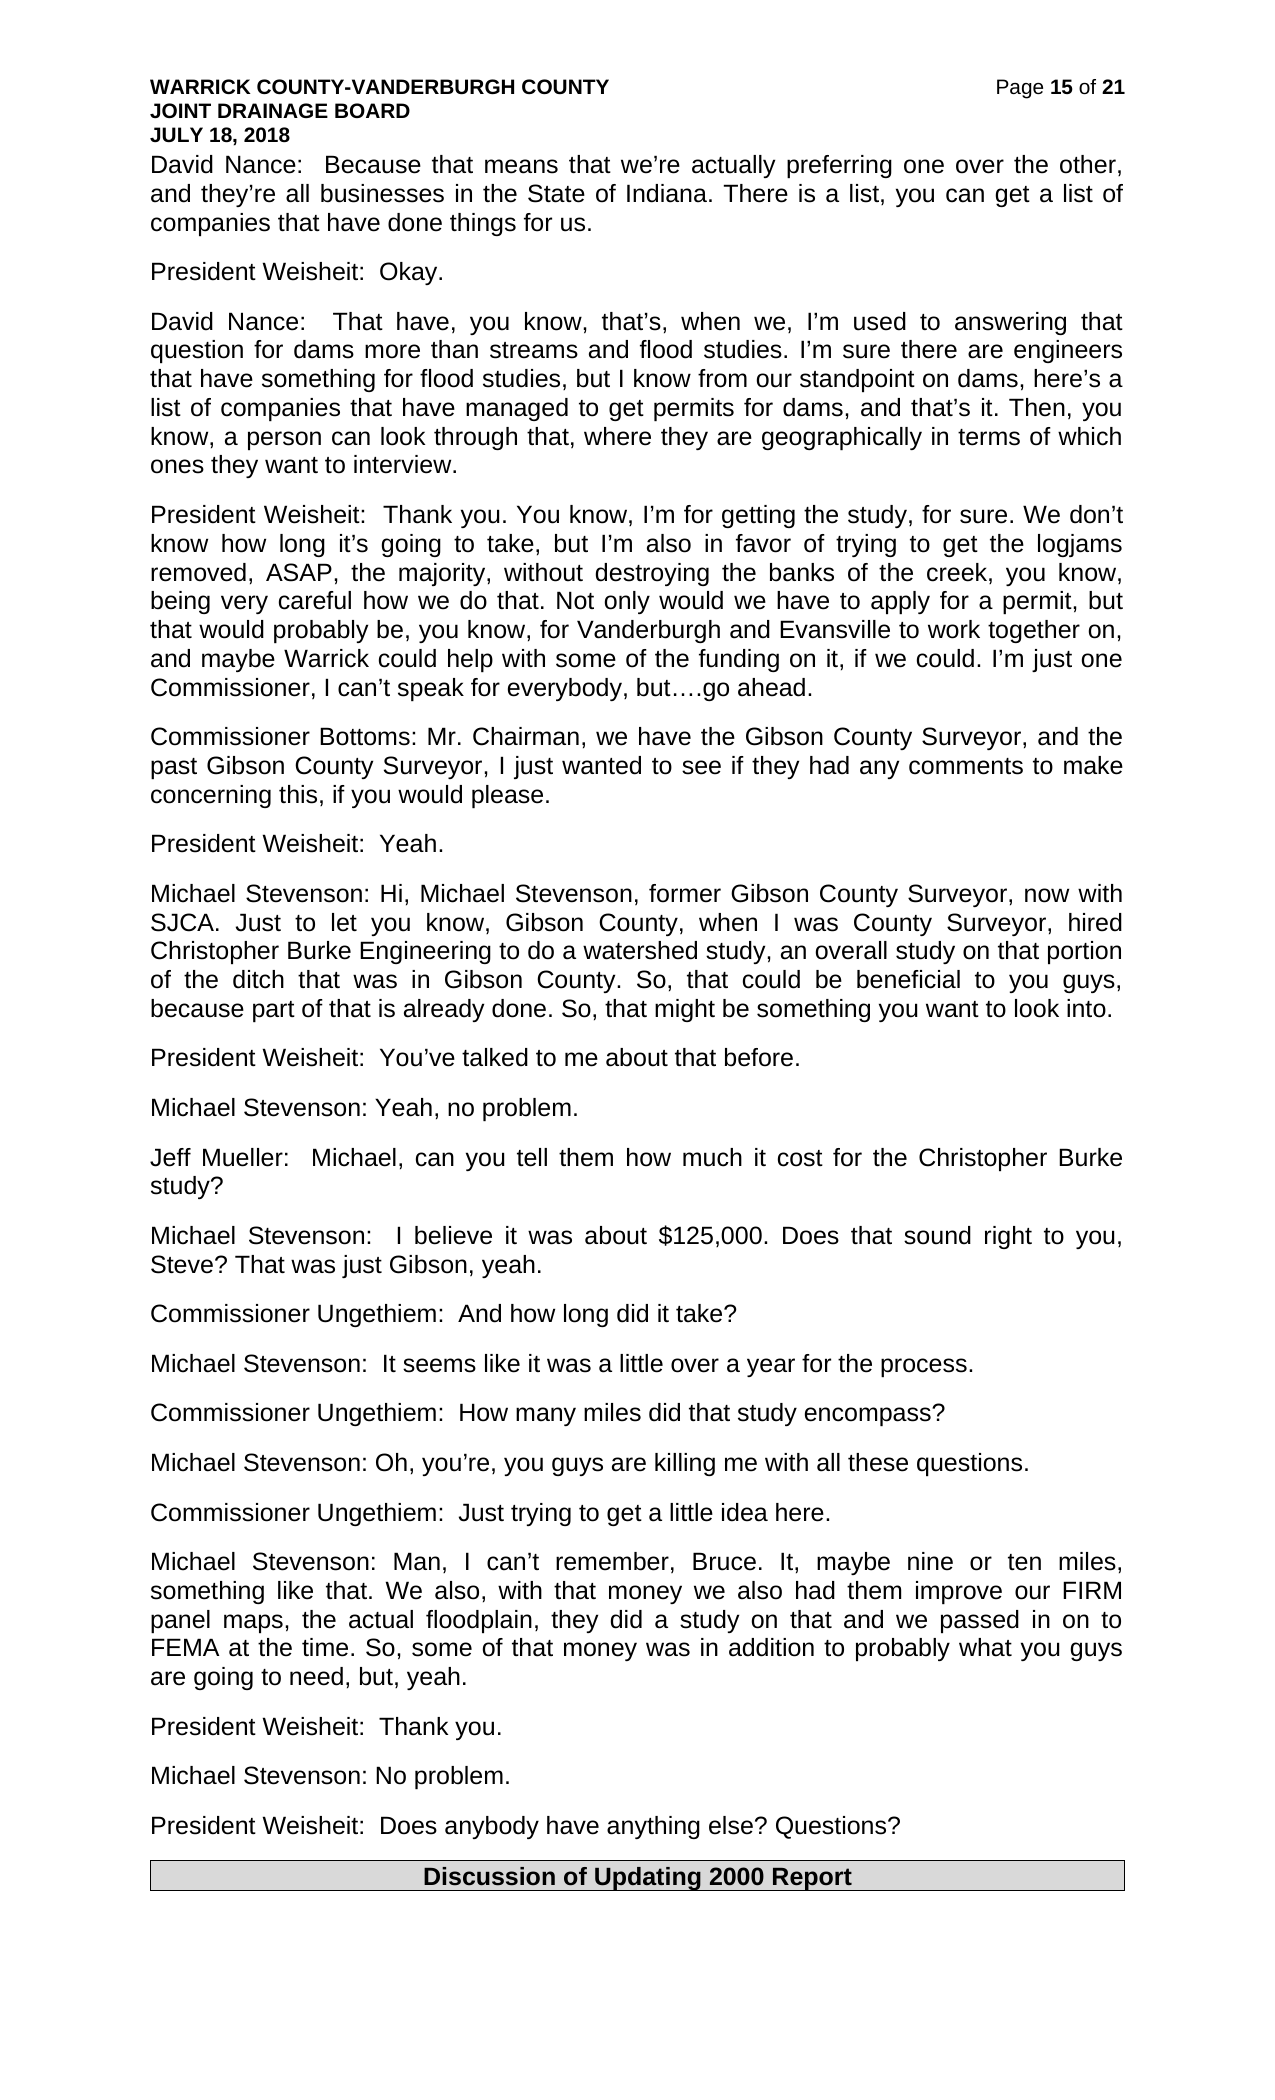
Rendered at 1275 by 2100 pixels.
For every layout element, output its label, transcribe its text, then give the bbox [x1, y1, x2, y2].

text Michael Stevenson: I believe it was about $125,000. Does that sound right to you, Steve? That was just Gibson, yeah. [150, 1221, 1125, 1278]
text Michael Stevenson: Oh, you’re, you guys are killing me with all these questions. [150, 1448, 1125, 1477]
text David Nance: Because that means that we’re actually preferring one over the other, and they’re all businesses in the State of Indiana. There is a list, you can get a list of companies that have done things for us. [150, 150, 1125, 236]
text President Weisheit: You’ve talked to me about that before. [150, 1043, 1125, 1072]
text Michael Stevenson: Yeah, no problem. [150, 1093, 1125, 1122]
text President Weisheit: Okay. [150, 257, 1125, 286]
text President Weisheit: Thank you. [150, 1712, 1125, 1740]
text President Weisheit: Thank you. You know, I’m for getting the study, for sure. We don’t know how long it’s going to take, but I’m also in favor of trying to get the logjams removed, ASAP, the majority, without destroying the banks of the creek, you know, being very careful how we do that. Not only would we have to apply for a permit, but that would probably be, you know, for Vanderburgh and Evansville to work together on, and maybe Warrick could help with some of the funding on it, if we could. I’m just one Commissioner, I can’t speak for everybody, but….go ahead. [150, 500, 1125, 701]
text Michael Stevenson: No problem. [150, 1761, 1125, 1790]
text Michael Stevenson: Man, I can’t remember, Bruce. It, maybe nine or ten miles, something like that. We also, with that money we also had them improve our FIRM panel maps, the actual floodplain, they did a study on that and we passed in on to FEMA at the time. So, some of that money was in addition to probably what you guys are going to need, but, yeah. [150, 1547, 1125, 1691]
text Jeff Mueller: Michael, can you tell them how much it cost for the Christopher Burke study? [150, 1142, 1125, 1200]
text Commissioner Ungethiem: How many miles did that study encompass? [150, 1398, 1125, 1427]
text David Nance: That have, you know, that’s, when we, I’m used to answering that question for dams more than streams and flood studies. I’m sure there are engineers that have something for flood studies, but I know from our standpoint on dams, here’s a list of companies that have managed to get permits for dams, and that’s it. Then, you know, a person can look through that, where they are geographically in terms of which ones they want to interview. [150, 307, 1125, 479]
text President Weisheit: Does anybody have anything else? Questions? [150, 1811, 1125, 1839]
text Commissioner Ungethiem: And how long did it take? [150, 1299, 1125, 1328]
text President Weisheit: Yeah. [150, 829, 1125, 858]
text Michael Stevenson: Hi, Michael Stevenson, former Gibson County Surveyor, now with SJCA. Just to let you know, Gibson County, when I was County Surveyor, hired Christopher Burke Engineering to do a watershed study, an overall study on that portion of the ditch that was in Gibson County. So, that could be beneficial to you guys, because part of that is already done. So, that might be something you want to look into. [150, 879, 1125, 1022]
text Commissioner Bottoms: Mr. Chairman, we have the Gibson County Surveyor, and the past Gibson County Surveyor, I just wanted to see if they had any comments to make concerning this, if you would please. [150, 722, 1125, 808]
table_header Discussion of Updating 2000 Report [151, 1861, 1124, 1890]
text Michael Stevenson: It seems like it was a little over a year for the process. [150, 1349, 1125, 1377]
text Commissioner Ungethiem: Just trying to get a little idea here. [150, 1497, 1125, 1526]
